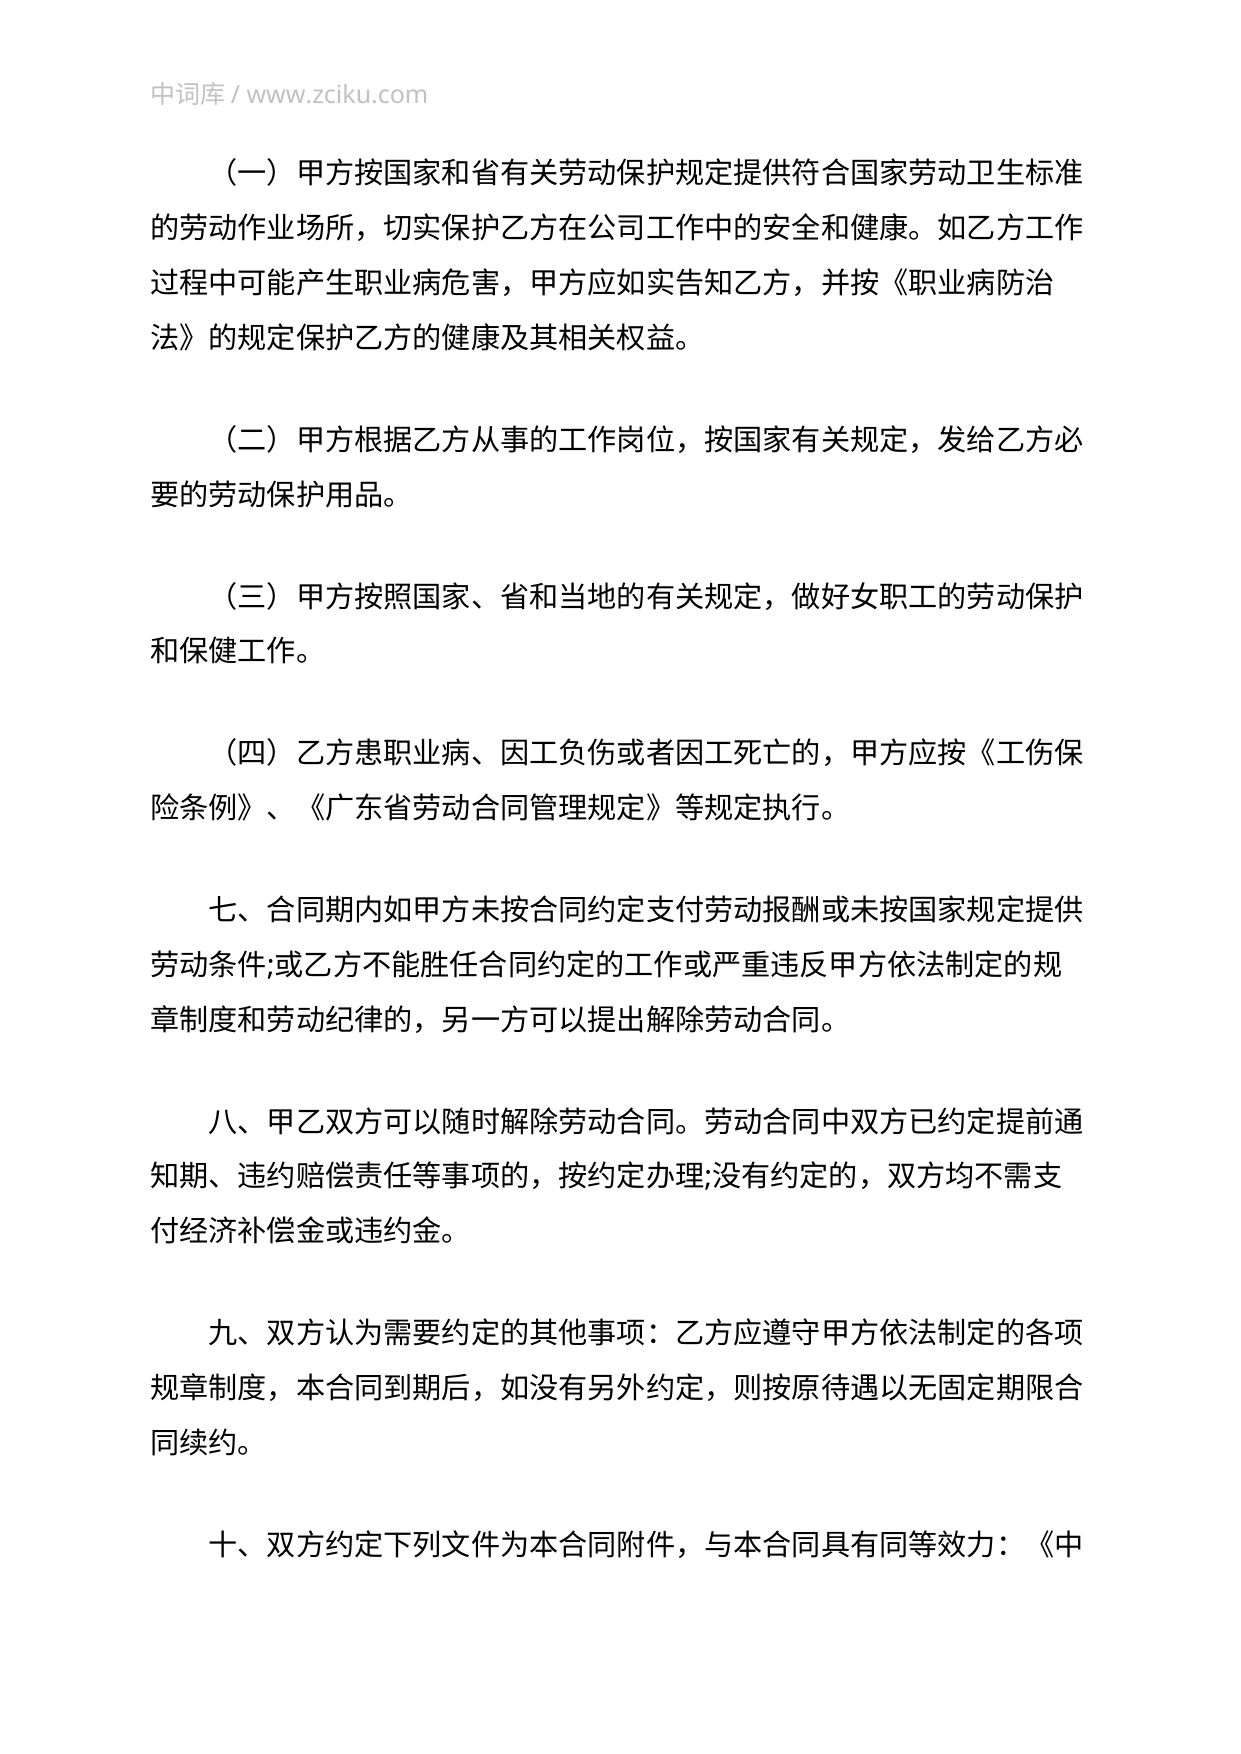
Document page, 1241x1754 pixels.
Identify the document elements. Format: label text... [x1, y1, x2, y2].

text （二）甲方根据乙方从事的工作岗位，按国家有关规定，发给乙方必要的劳动保护用品。 [150, 416, 1090, 514]
text （一）甲方按国家和省有关劳动保护规定提供符合国家劳动卫生标准的劳动作业场所，切实保护乙方在公司工作中的安全和健康。如乙方工作过程中可能产生职业病危害，甲方应如实告知乙方，并按《职业病防治法》的规定保护乙方的健康及其相关权益。 [150, 150, 1090, 357]
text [150, 1521, 1090, 1564]
text 八、甲乙双方可以随时解除劳动合同。劳动合同中双方已约定提前通知期、违约赔偿责任等事项的，按约定办理;没有约定的，双方均不需支付经济补偿金或违约金。 [150, 1098, 1090, 1250]
text （三）甲方按照国家、省和当地的有关规定，做好女职工的劳动保护和保健工作。 [150, 573, 1090, 670]
text 七、合同期内如甲方未按合同约定支付劳动报酬或未按国家规定提供劳动条件;或乙方不能胜任合同约定的工作或严重违反甲方依法制定的规章制度和劳动纪律的，另一方可以提出解除劳动合同。 [150, 886, 1090, 1039]
text 九、双方认为需要约定的其他事项：乙方应遵守甲方依法制定的各项规章制度，本合同到期后，如没有另外约定，则按原待遇以无固定期限合同续约。 [150, 1310, 1090, 1462]
text （四）乙方患职业病、因工负伤或者因工死亡的，甲方应按《工伤保险条例》、《广东省劳动合同管理规定》等规定执行。 [150, 730, 1090, 827]
